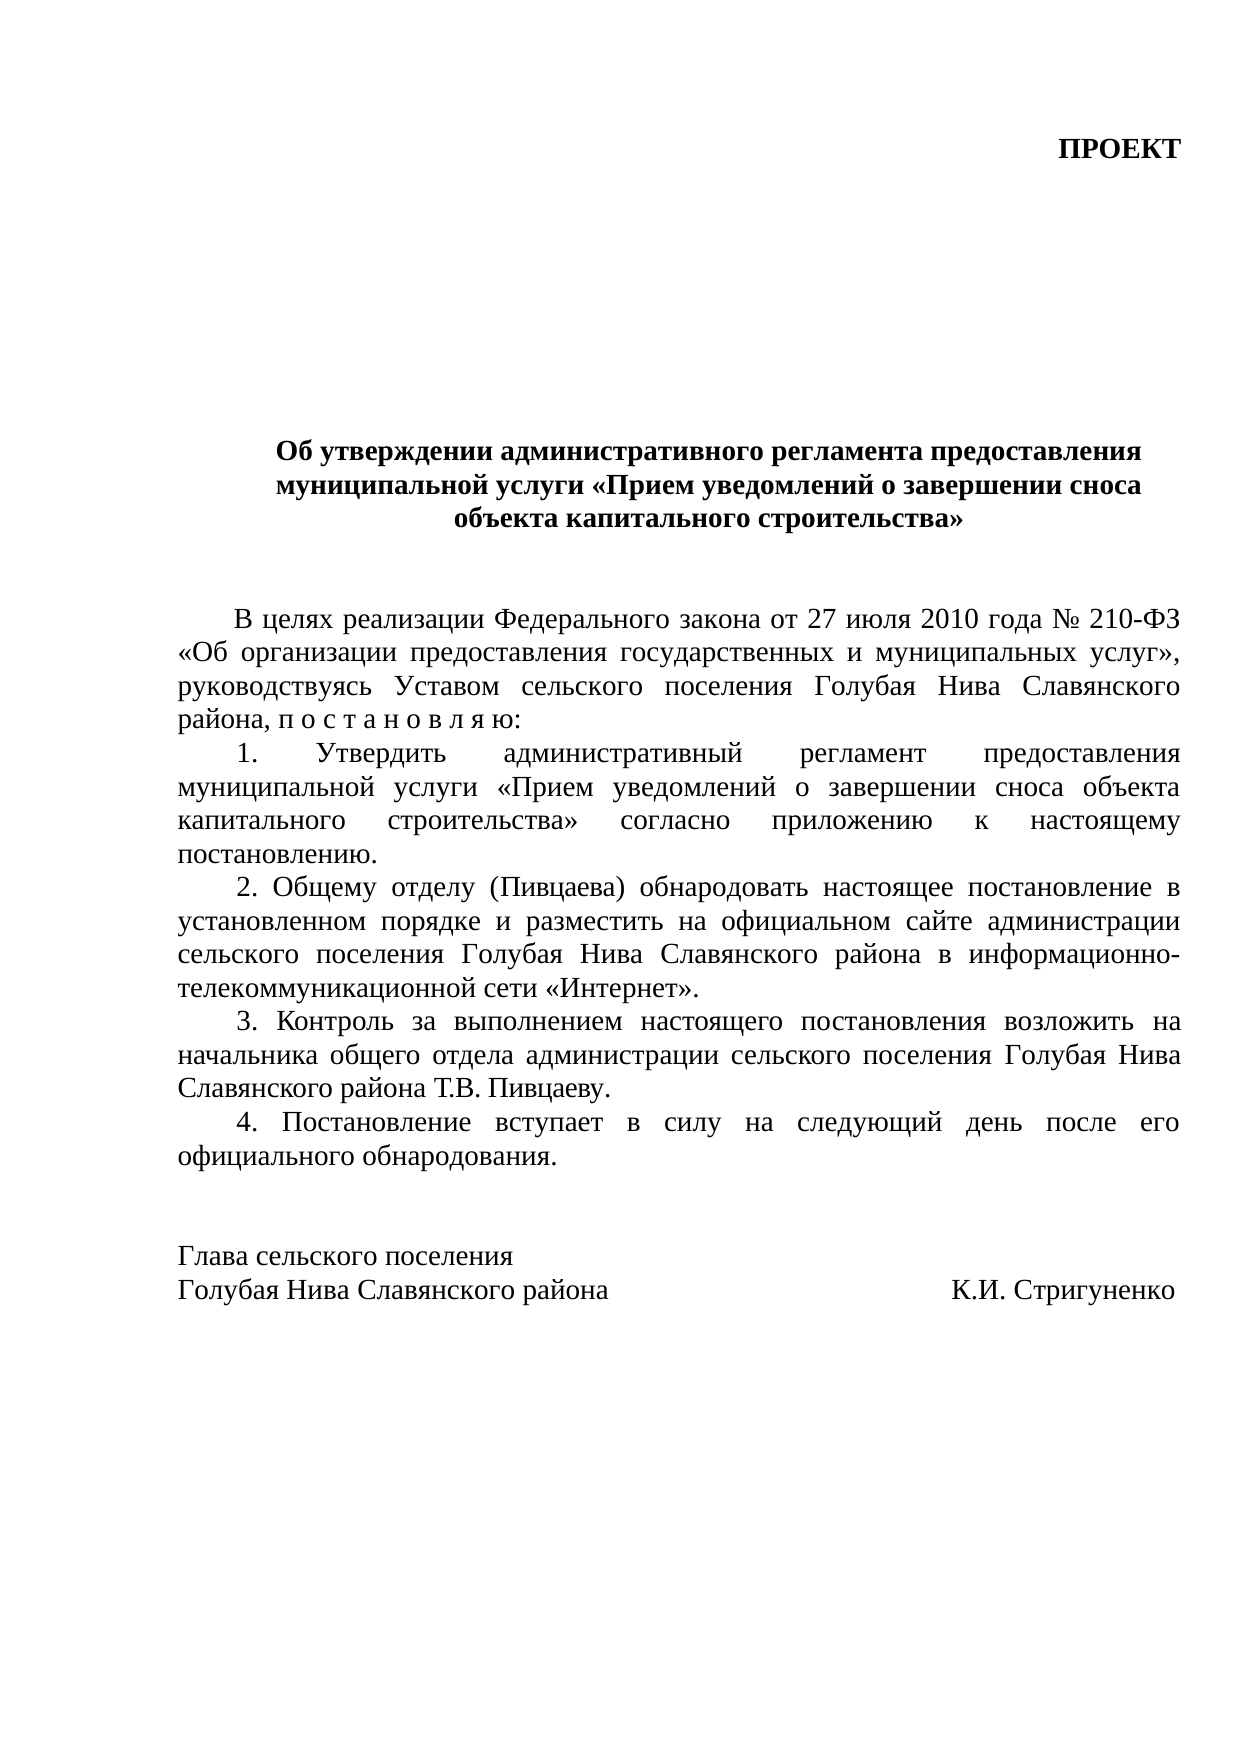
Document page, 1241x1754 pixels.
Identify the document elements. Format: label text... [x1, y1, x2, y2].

text 4. Постановление вступает в силу на следующий день после его официального обнародования. [177, 1104, 1181, 1171]
text В целях реализации Федерального закона от 27 июля 2010 года № 210-ФЗ «Об организации предоставления государственных и муниципальных услуг», руководствуясь Уставом сельского поселения Голубая Нива Славянского района, п о с т а н о в л я ю: [177, 601, 1181, 735]
text Голубая Нива Славянского района К.И. Стригуненко [177, 1272, 1181, 1305]
text ПРОЕКТ [177, 131, 1181, 165]
text 1. Утвердить административный регламент предоставления муниципальной услуги «Прием уведомлений о завершении сноса объекта капитального строительства» согласно приложению к настоящему постановлению. [177, 735, 1181, 869]
text 2. Общему отделу (Пивцаева) обнародовать настоящее постановление в установленном порядке и разместить на официальном сайте администрации сельского поселения Голубая Нива Славянского района в информационно-телекоммуникационной сети «Интернет». [177, 869, 1181, 1003]
text Глава сельского поселения [177, 1238, 1181, 1272]
text Об утверждении административного регламента предоставления муниципальной услуги «Прием уведомлений о завершении сноса объекта капитального строительства» [236, 433, 1181, 534]
text 3. Контроль за выполнением настоящего постановления возложить на начальника общего отдела администрации сельского поселения Голубая Нива Славянского района Т.В. Пивцаеву. [177, 1003, 1181, 1104]
